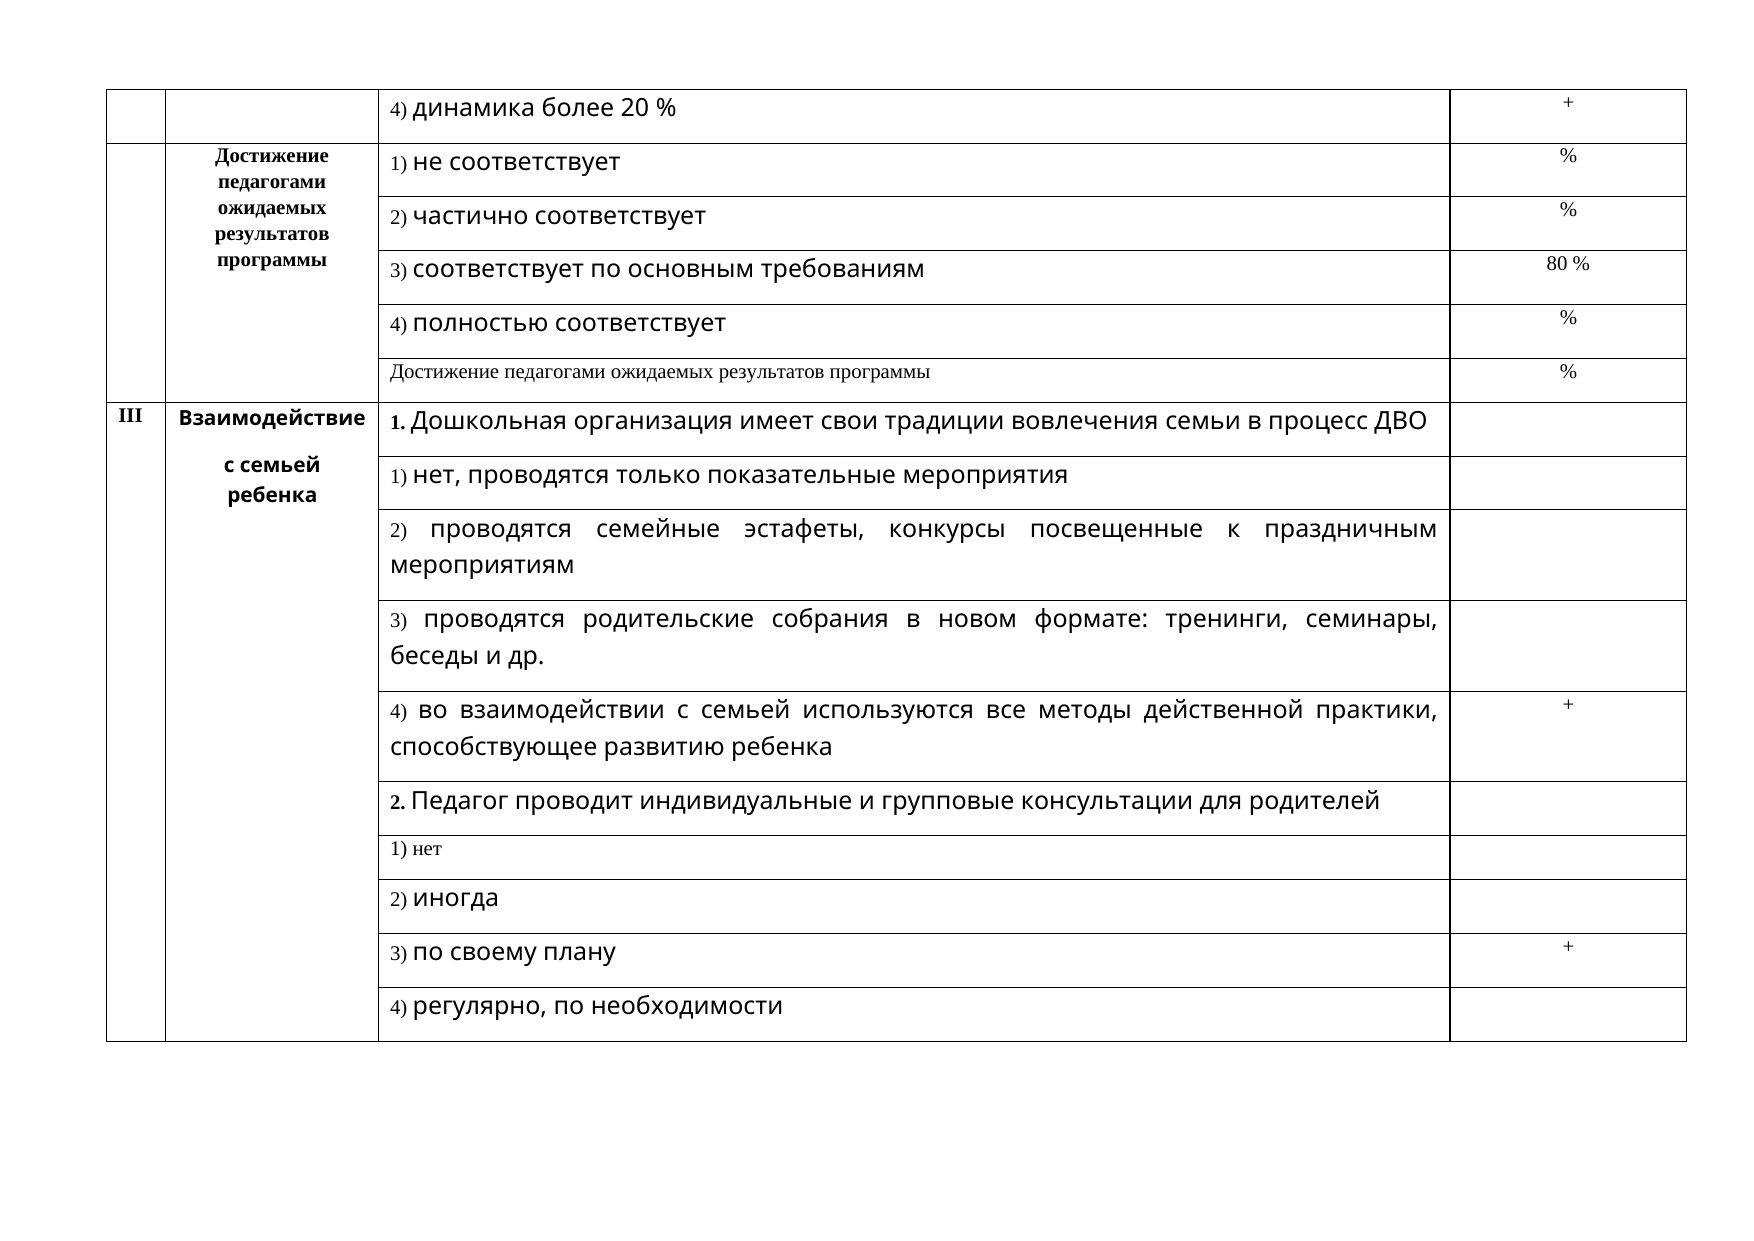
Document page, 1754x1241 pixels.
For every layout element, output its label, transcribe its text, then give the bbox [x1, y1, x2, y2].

table_cell Достижение педагогами ожидаемых результатов программы [166, 144, 378, 402]
table_cell Достижение педагогами ожидаемых результатов программы [379, 359, 1449, 402]
table_cell [1451, 510, 1686, 600]
table_cell Взаимодействие с семьей ребенка [166, 403, 378, 1041]
table_cell 4) динамика более 20 % [379, 90, 1449, 142]
table_cell 1) не соответствует [379, 144, 1449, 196]
table_cell 3) проводятся родительские собрания в новом формате: тренинги, семинары, беседы и др. [379, 601, 1449, 691]
table_cell ІІІ [107, 403, 165, 1041]
table_cell % [1451, 144, 1686, 196]
table_cell 2) частично соответствует [379, 197, 1449, 250]
table_cell 3) соответствует по основным требованиям [379, 251, 1449, 304]
table_cell % [1451, 359, 1686, 402]
table_cell [107, 144, 165, 402]
table_cell 80 % [1451, 251, 1686, 304]
table_cell [1451, 782, 1686, 835]
table_cell 2) проводятся семейные эстафеты, конкурсы посвещенные к праздничным мероприятиям [379, 510, 1449, 600]
table_cell [1451, 836, 1686, 879]
table_cell % [1451, 305, 1686, 358]
table_cell 1) нет [379, 836, 1449, 879]
table_cell [1451, 880, 1686, 933]
table_cell + [1451, 934, 1686, 987]
table_cell 4) полностью соответствует [379, 305, 1449, 358]
table_cell 1. Дошкольная организация имеет свои традиции вовлечения семьи в процесс ДВО [379, 403, 1449, 456]
table_cell + [1451, 90, 1686, 142]
table_cell [1451, 988, 1686, 1041]
table_cell 2) иногда [379, 880, 1449, 933]
table_cell 4) во взаимодействии с семьей используются все методы действенной практики, способствующее развитию ребенка [379, 692, 1449, 781]
table_cell 2. Педагог проводит индивидуальные и групповые консультации для родителей [379, 782, 1449, 835]
table_cell 3) по своему плану [379, 934, 1449, 987]
table_cell [1451, 403, 1686, 456]
table_cell [1451, 601, 1686, 691]
table_cell 4) регулярно, по необходимости [379, 988, 1449, 1041]
table_cell + [1451, 692, 1686, 781]
table_cell 1) нет, проводятся только показательные мероприятия [379, 457, 1449, 509]
table_cell % [1451, 197, 1686, 250]
table_cell [1451, 457, 1686, 509]
